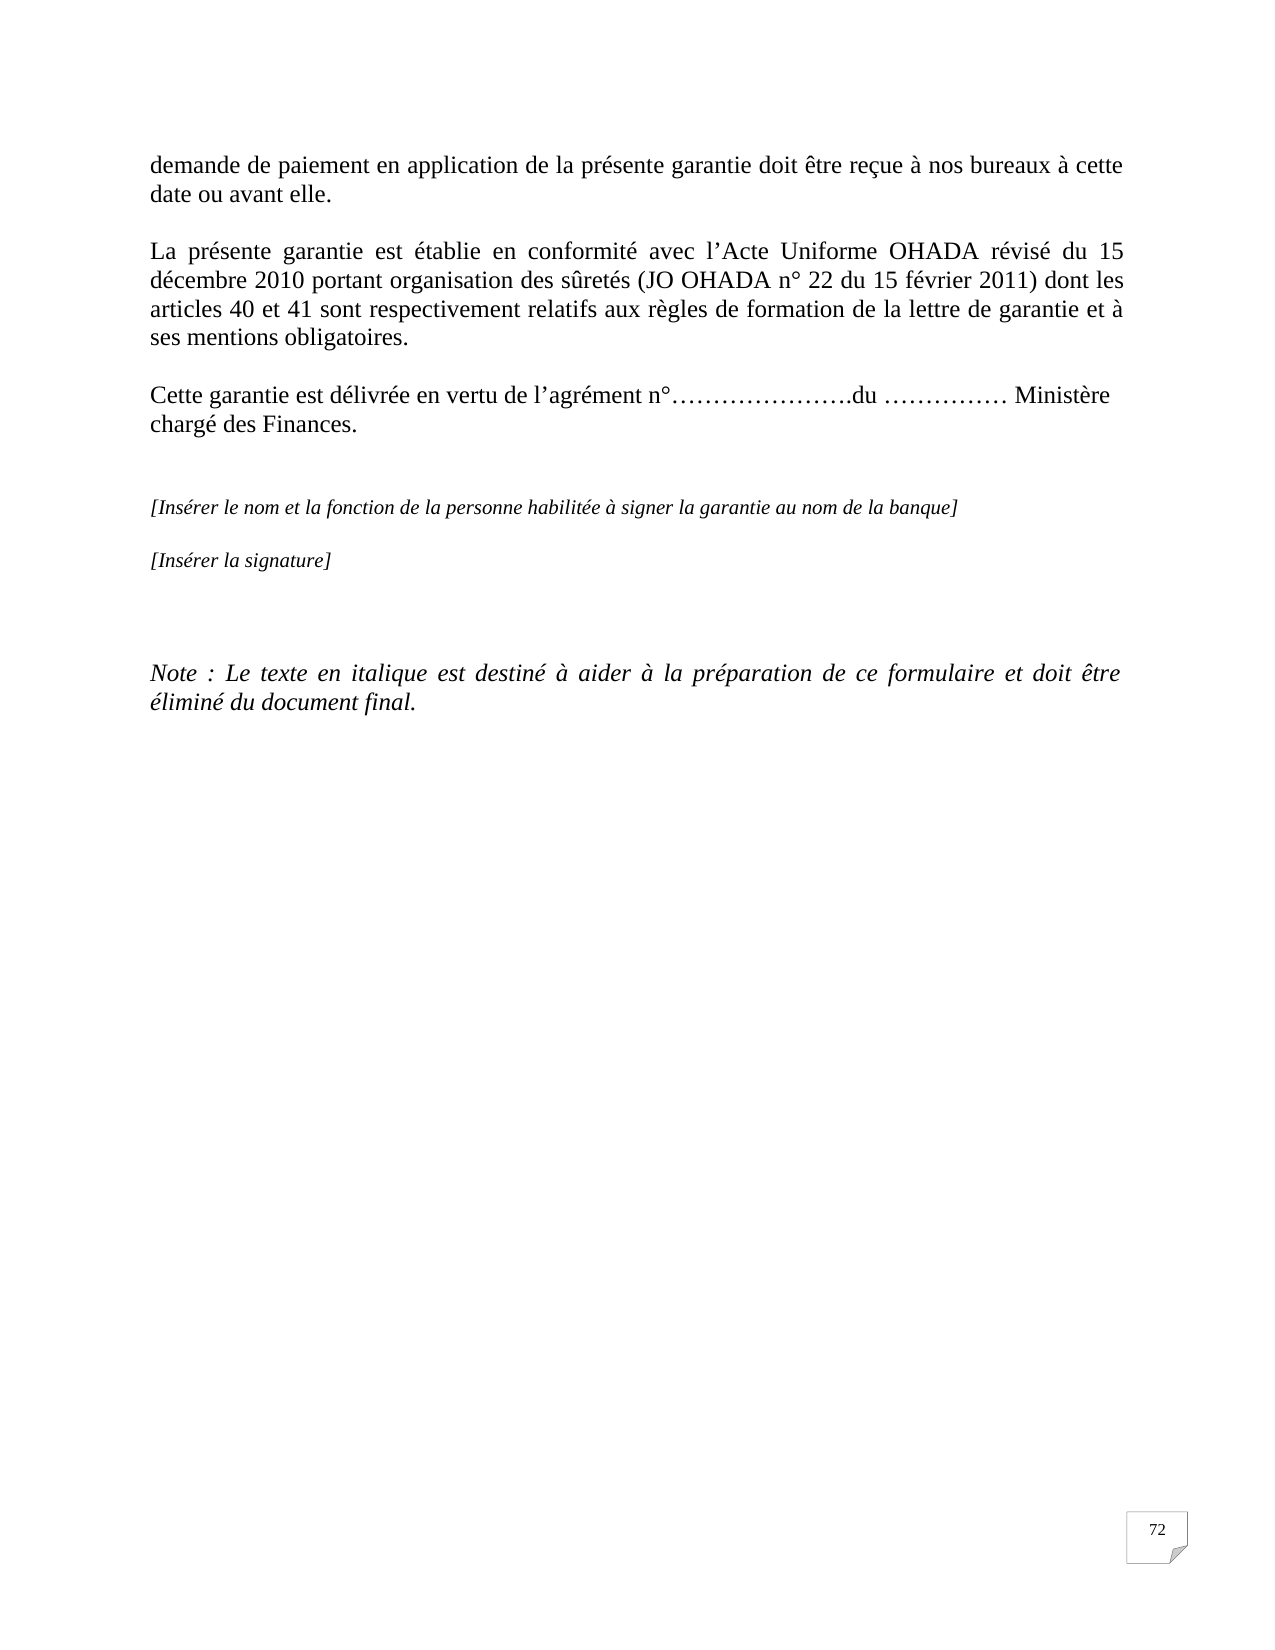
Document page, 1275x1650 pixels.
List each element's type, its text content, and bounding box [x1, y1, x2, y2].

text La présente garantie est établie en conformité avec l’Acte Uniforme OHADA révisé du 15 décembre 2010 portant organisation des sûretés (JO OHADA n° 22 du 15 février 2011) dont les articles 40 et 41 sont respectivement relatifs aux règles de formation de la lettre de garantie et à ses mentions obligatoires. [150, 236, 1125, 351]
text Cette garantie est délivrée en vertu de l’agrément n°………………….du …………… Ministère chargé des Finances. [150, 380, 1125, 437]
text [Insérer la signature] [150, 548, 1125, 572]
text Note : Le texte en italique est destiné à aider à la préparation de ce formulaire et doit être éliminé du document final. [150, 658, 1125, 716]
text [Insérer le nom et la fonction de la personne habilitée à signer la garantie au nom de la banque] [150, 495, 1125, 519]
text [150, 150, 1125, 207]
